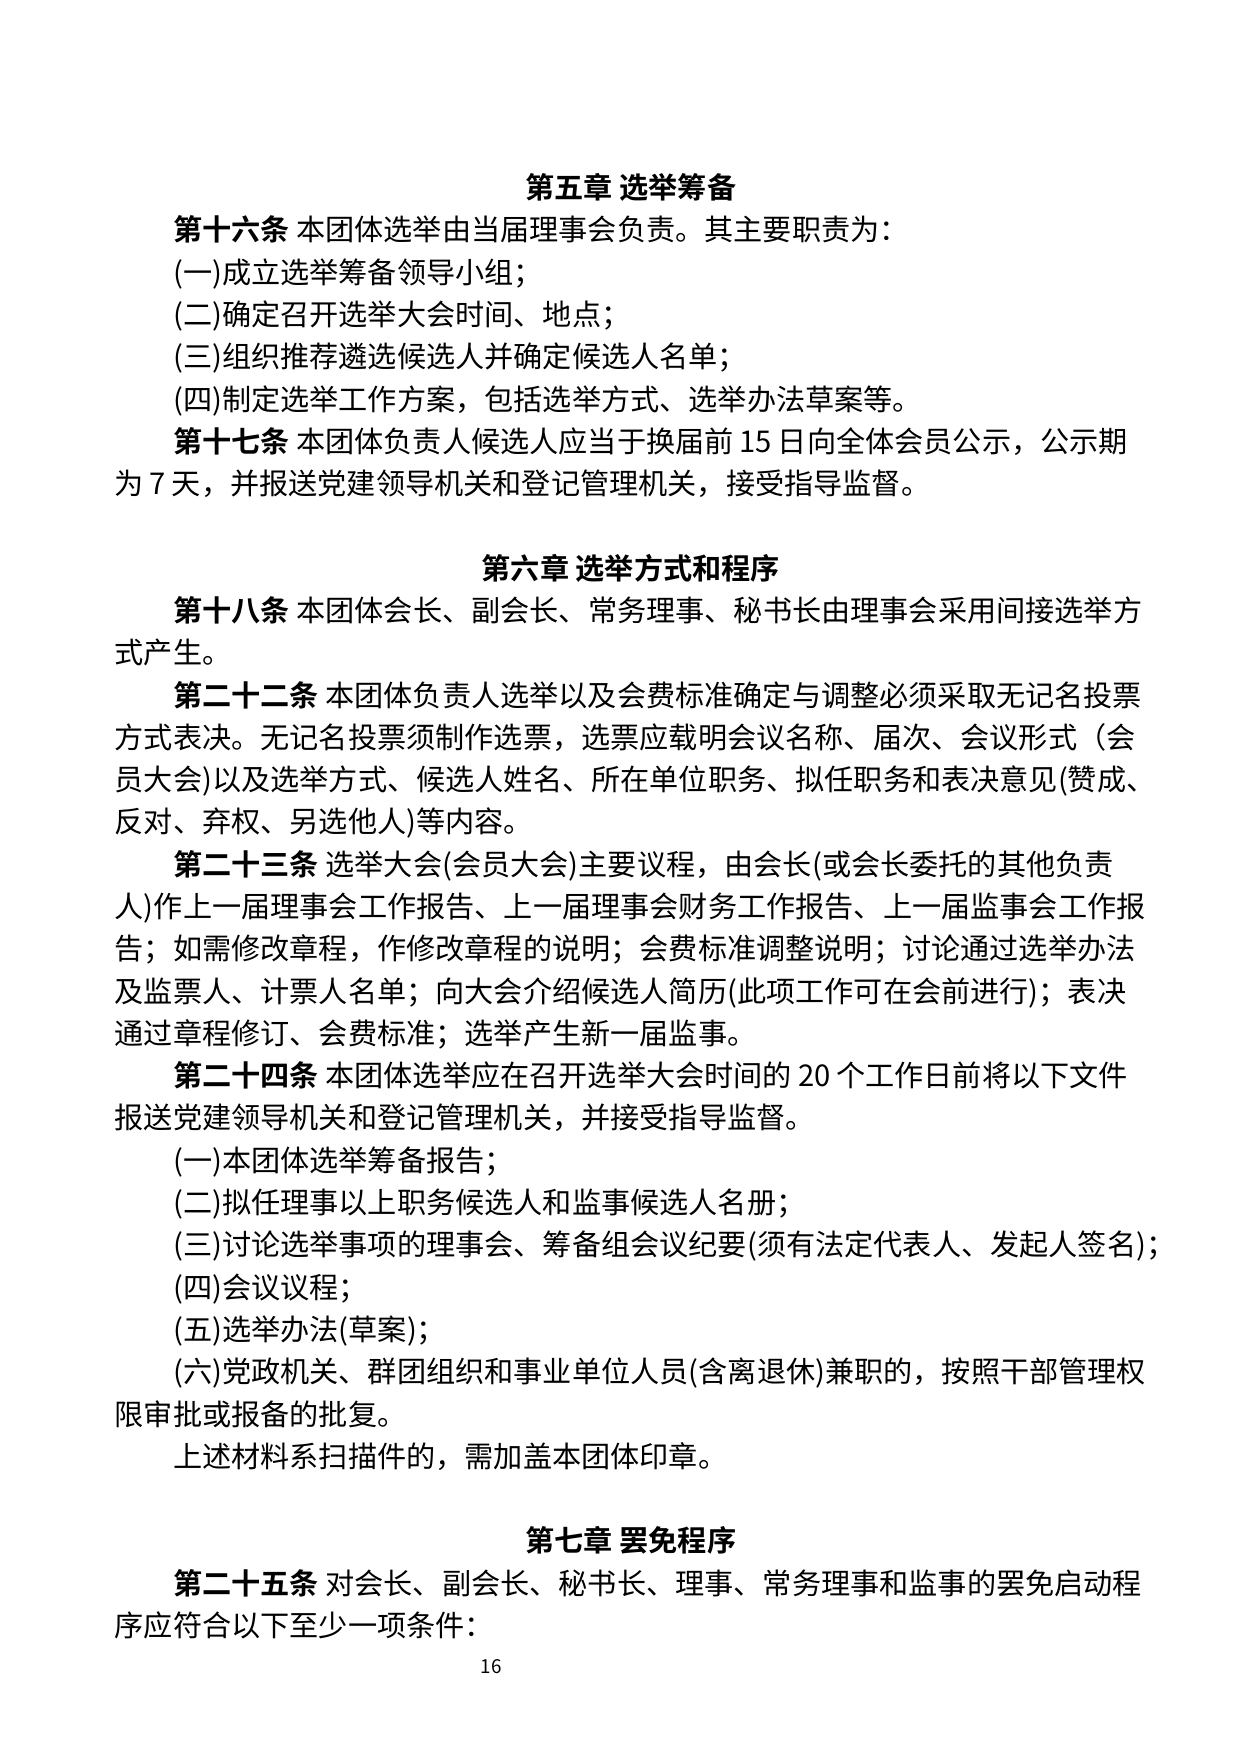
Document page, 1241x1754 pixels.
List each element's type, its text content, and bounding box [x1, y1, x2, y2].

text (二)拟任理事以上职务候选人和监事候选人名册； [114, 1179, 1146, 1222]
text 第二十三条 选举大会(会员大会)主要议程，由会长(或会长委托的其他负责人)作上一届理事会工作报告、上一届理事会财务工作报告、上一届监事会工作报告；如需修改章程，作修改章程的说明；会费标准调整说明；讨论通过选举办法及监票人、计票人名单；向大会介绍候选人简历(此项工作可在会前进行)；表决通过章程修订、会费标准；选举产生新一届监事。 [114, 841, 1146, 1053]
text 上述材料系扫描件的，需加盖本团体印章。 [114, 1433, 1146, 1476]
text 第六章 选举方式和程序 [114, 545, 1146, 587]
text 第十八条 本团体会长、副会长、常务理事、秘书长由理事会采用间接选举方式产生。 [114, 587, 1146, 672]
text 第二十四条 本团体选举应在召开选举大会时间的20个工作日前将以下文件报送党建领导机关和登记管理机关，并接受指导监督。 [114, 1053, 1146, 1137]
text 第七章 罢免程序 [114, 1518, 1146, 1560]
text (五)选举办法(草案)； [114, 1306, 1146, 1349]
text (六)党政机关、群团组织和事业单位人员(含离退休)兼职的，按照干部管理权限审批或报备的批复。 [114, 1349, 1146, 1433]
text (三)讨论选举事项的理事会、筹备组会议纪要(须有法定代表人、发起人签名)； [114, 1222, 1146, 1264]
text (一)成立选举筹备领导小组； [114, 249, 1146, 291]
text 第五章 选举筹备 [114, 164, 1146, 207]
text (三)组织推荐遴选候选人并确定候选人名单； [114, 334, 1146, 376]
text 第十七条 本团体负责人候选人应当于换届前15日向全体会员公示，公示期为7天，并报送党建领导机关和登记管理机关，接受指导监督。 [114, 418, 1146, 503]
text (四)制定选举工作方案，包括选举方式、选举办法草案等。 [114, 376, 1146, 418]
text (二)确定召开选举大会时间、地点； [114, 291, 1146, 334]
text (一)本团体选举筹备报告； [114, 1137, 1146, 1179]
text 第二十二条 本团体负责人选举以及会费标准确定与调整必须采取无记名投票方式表决。无记名投票须制作选票，选票应载明会议名称、届次、会议形式（会员大会)以及选举方式、候选人姓名、所在单位职务、拟任职务和表决意见(赞成、反对、弃权、另选他人)等内容。 [114, 672, 1146, 841]
text 第十六条 本团体选举由当届理事会负责。其主要职责为： [114, 207, 1146, 249]
text 第二十五条 对会长、副会长、秘书长、理事、常务理事和监事的罢免启动程序应符合以下至少一项条件： [114, 1560, 1146, 1645]
text (四)会议议程； [114, 1264, 1146, 1306]
